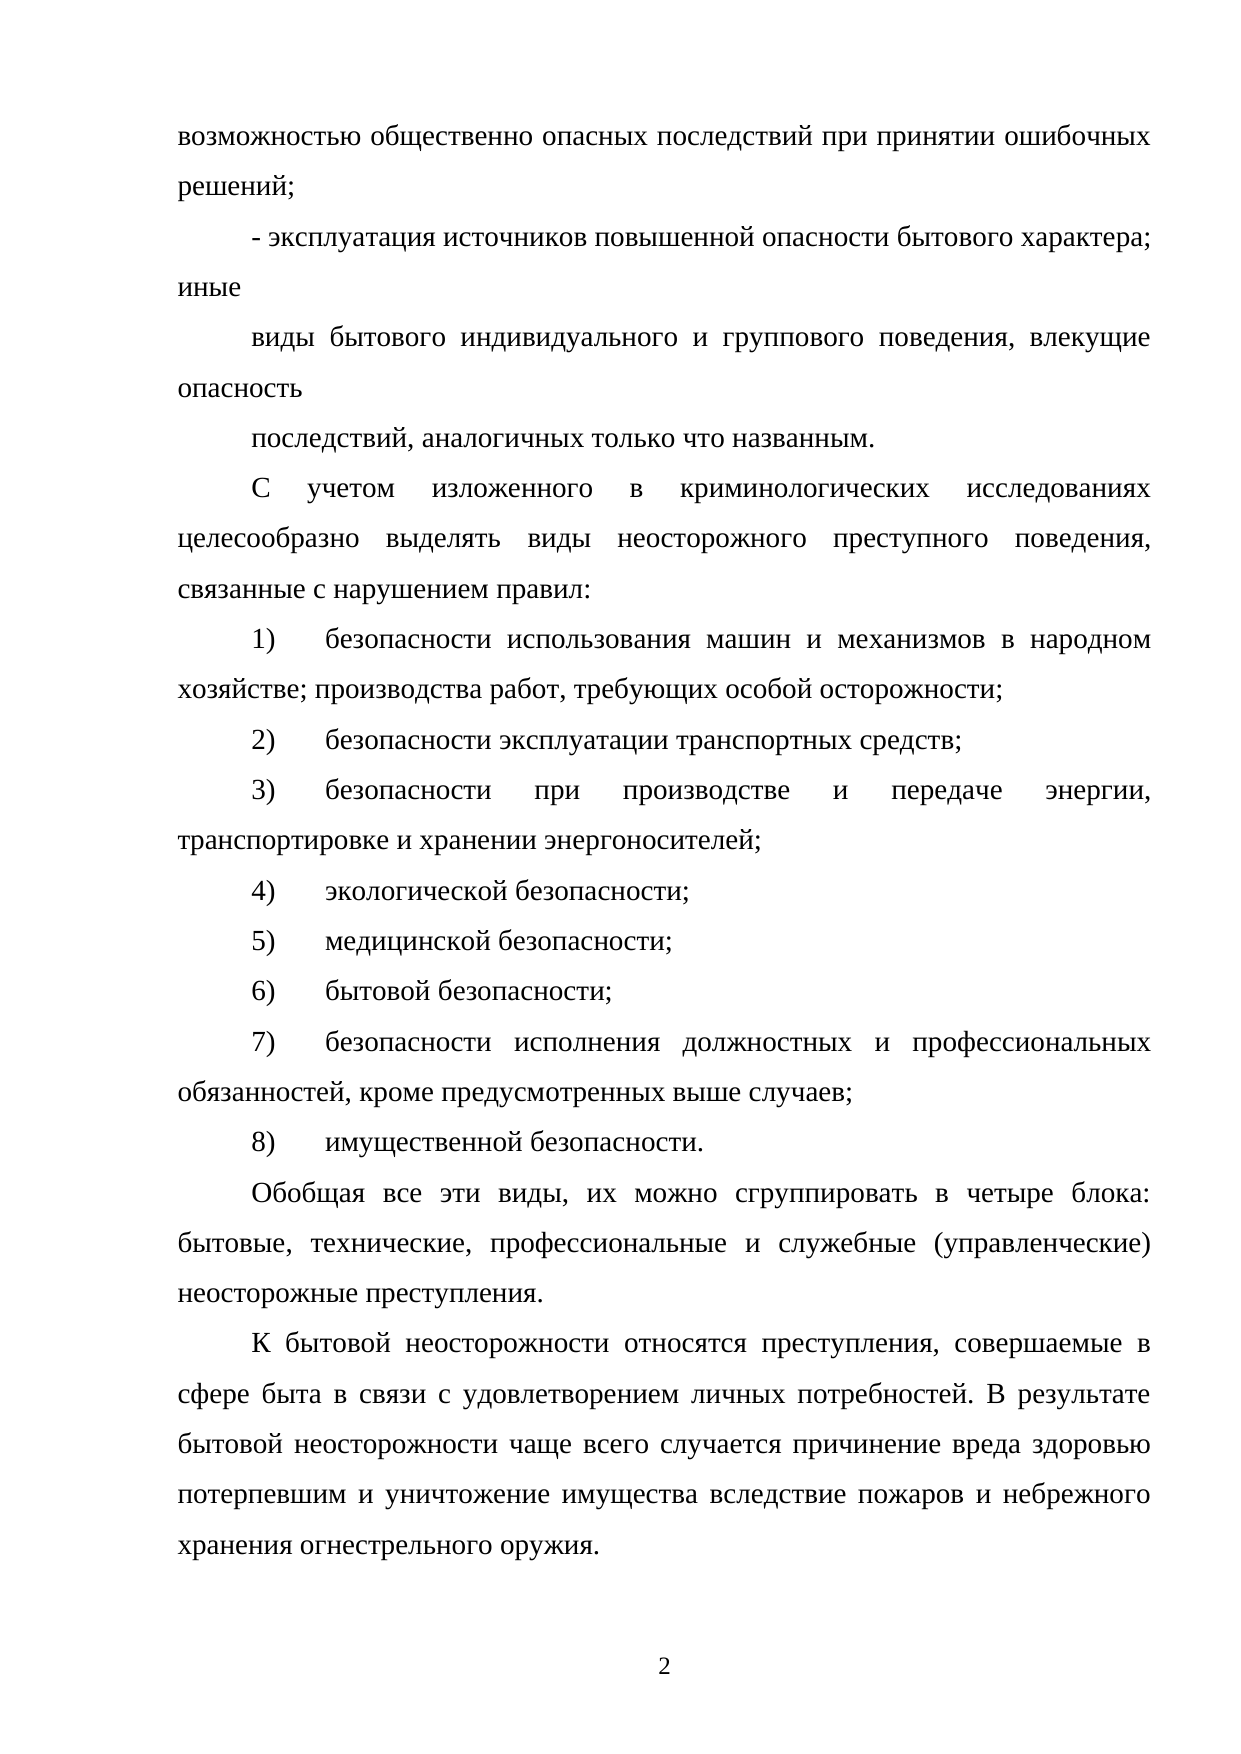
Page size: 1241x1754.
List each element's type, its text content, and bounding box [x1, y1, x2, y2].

text Обобщая все эти виды, их можно сгруппировать в четыре блока: бытовые, технические, профессиональные и служебные (управленческие) неосторожные преступления. [177, 1175, 1152, 1309]
list бытовой безопасности; [177, 973, 1152, 1007]
text последствий, аналогичных только что названным. [177, 420, 1152, 453]
list безопасности при производстве и передаче энергии, транспортировке и хранении энергоносителей; [177, 772, 1152, 856]
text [177, 118, 1152, 202]
text виды бытового индивидуального и группового поведения, влекущие опасность [177, 319, 1152, 403]
list экологической безопасности; [177, 873, 1152, 906]
list безопасности эксплуатации транспортных средств; [177, 722, 1152, 755]
list безопасности использования машин и механизмов в народном хозяйстве; производства работ, требующих особой осторожности; [177, 621, 1152, 705]
text - эксплуатация источников повышенной опасности бытового характера; иные [177, 219, 1152, 303]
text К бытовой неосторожности относятся преступления, совершаемые в сфере быта в связи с удовлетворением личных потребностей. В результате бытовой неосторожности чаще всего случается причинение вреда здоровью потерпевшим и уничтожение имущества вследствие пожаров и небрежного хранения огнестрельного оружия. [177, 1326, 1152, 1560]
list имущественной безопасности. [177, 1124, 1152, 1158]
list безопасности исполнения должностных и профессиональных обязанностей, кроме предусмотренных выше случаев; [177, 1024, 1152, 1108]
list медицинской безопасности; [177, 923, 1152, 957]
text С учетом изложенного в криминологических исследованиях целесообразно выделять виды неосторожного преступного поведения, связанные с нарушением правил: [177, 470, 1152, 604]
